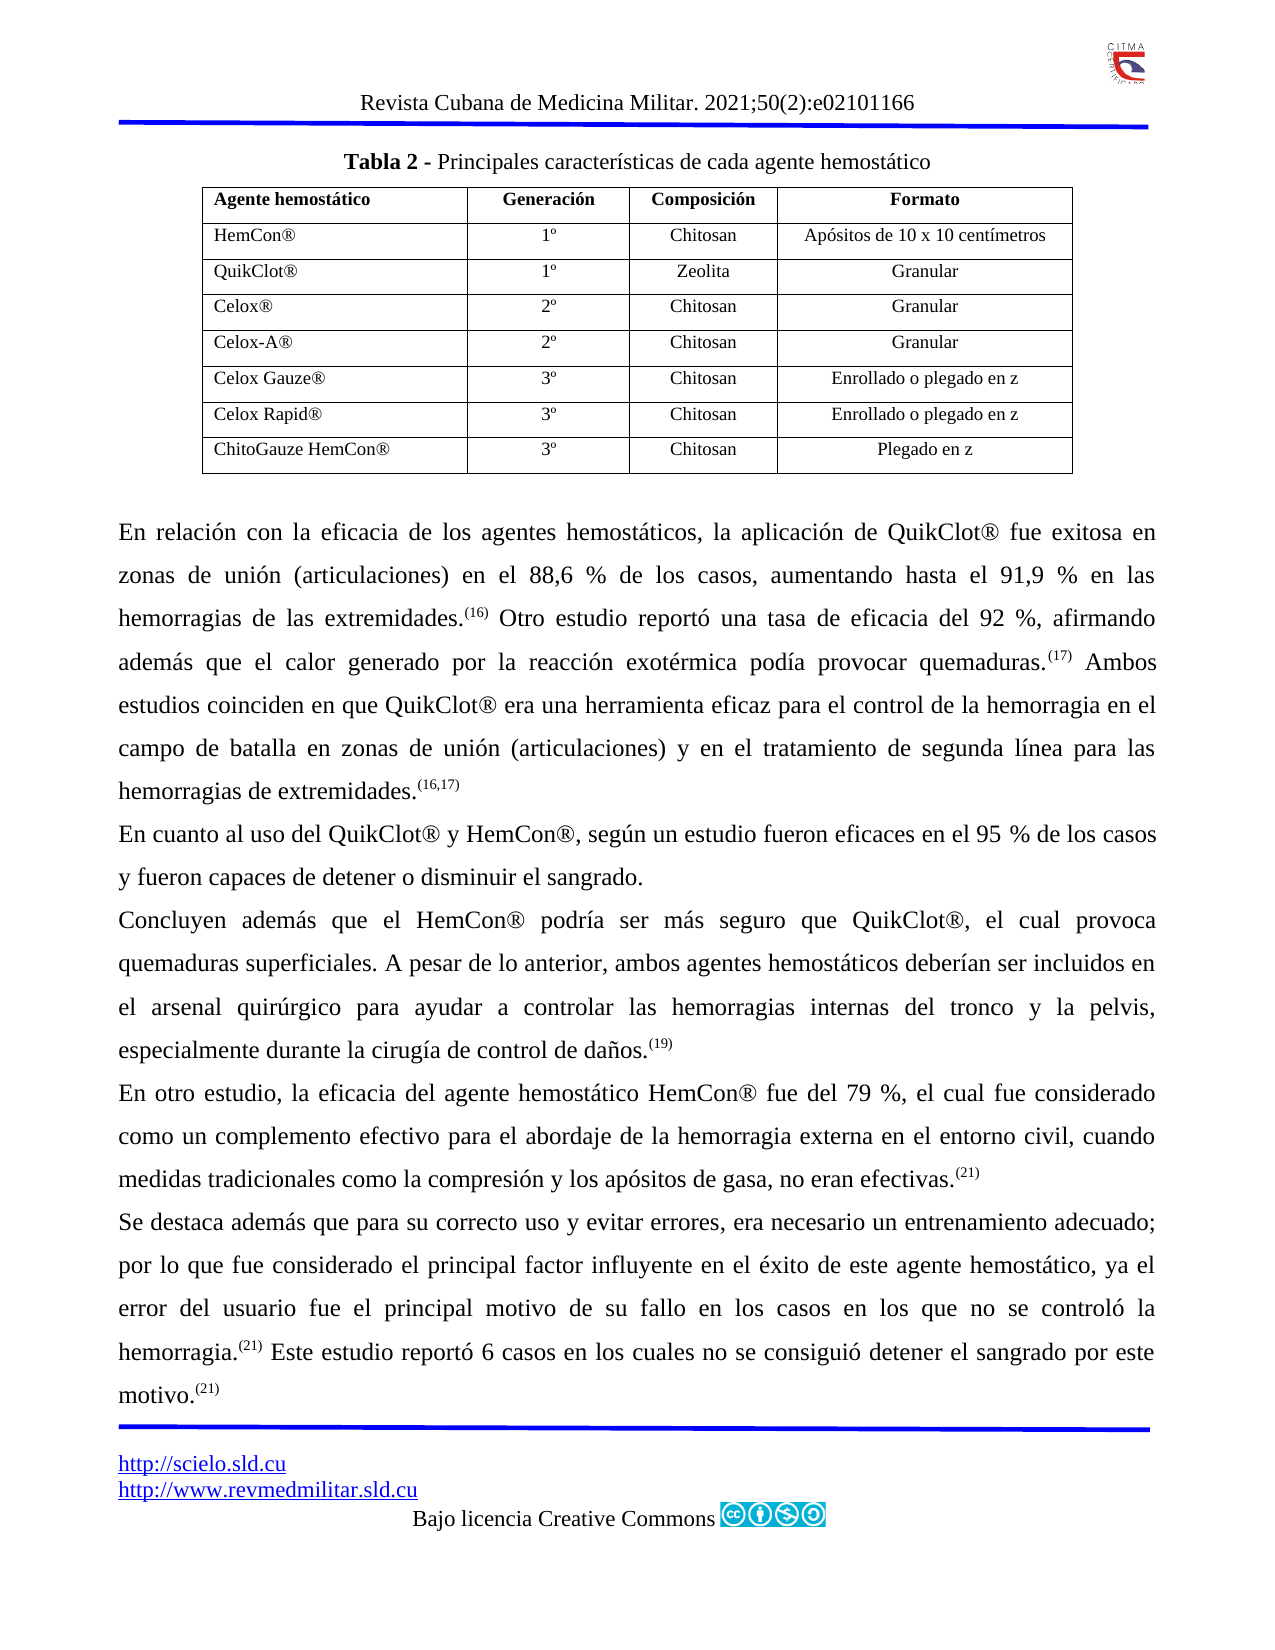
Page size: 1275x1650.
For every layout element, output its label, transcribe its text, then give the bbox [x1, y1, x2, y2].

table_cell 2º [468, 295, 629, 330]
table_cell 1º [468, 224, 629, 259]
table_header Generación [468, 188, 629, 223]
picture [720, 1502, 826, 1527]
table_header Agente hemostático [203, 188, 467, 223]
table_cell Celox Gauze® [203, 367, 467, 402]
table_cell Celox-A® [203, 331, 467, 366]
table_cell Granular [778, 295, 1072, 330]
table_cell Granular [778, 260, 1072, 294]
table_cell Celox® [203, 295, 467, 330]
table_cell 2º [468, 331, 629, 366]
table_cell Granular [778, 331, 1072, 366]
table_cell Zeolita [630, 260, 777, 294]
table_cell Enrollado o plegado en z [778, 403, 1072, 437]
text Tabla 2 - Principales características de cada agente hemostático [118, 148, 1157, 174]
table_cell 3º [468, 367, 629, 402]
text En otro estudio, la eficacia del agente hemostático HemCon® fue del 79 %, el cual fue considerado como un complemento efectivo para el abordaje de la hemorragia externa en el entorno civil, cuando medidas tradicionales como la compresión y los apósitos de gasa, no eran efectivas.(21) [118, 1078, 1157, 1193]
table_cell Chitosan [630, 295, 777, 330]
table_cell Chitosan [630, 224, 777, 259]
table_cell HemCon® [203, 224, 467, 259]
table_cell Chitosan [630, 331, 777, 366]
table_cell 1º [468, 260, 629, 294]
table_cell QuikClot® [203, 260, 467, 294]
table_cell Chitosan [630, 438, 777, 473]
table_header Composición [630, 188, 777, 223]
text En relación con la eficacia de los agentes hemostáticos, la aplicación de QuikClot® fue exitosa en zonas de unión (articulaciones) en el 88,6 % de los casos, aumentando hasta el 91,9 % en las hemorragias de las extremidades.(16) Otro estudio reportó una tasa de eficacia del 92 %, afirmando además que el calor generado por la reacción exotérmica podía provocar quemaduras.(17) Ambos estudios coinciden en que QuikClot® era una herramienta eficaz para el control de la hemorragia en el campo de batalla en zonas de unión (articulaciones) y en el tratamiento de segunda línea para las hemorragias de extremidades.(16,17) [118, 517, 1157, 805]
table_cell 3º [468, 438, 629, 473]
table_cell Enrollado o plegado en z [778, 367, 1072, 402]
table_cell 3º [468, 403, 629, 437]
table_cell Apósitos de 10 x 10 centímetros [778, 224, 1072, 259]
table_cell ChitoGauze HemCon® [203, 438, 467, 473]
text En cuanto al uso del QuikClot® y HemCon®, según un estudio fueron eficaces en el 95 % de los casos y fueron capaces de detener o disminuir el sangrado. [118, 819, 1157, 891]
table_header Formato [778, 188, 1072, 223]
picture [1107, 43, 1145, 84]
text Se destaca además que para su correcto uso y evitar errores, era necesario un entrenamiento adecuado; por lo que fue considerado el principal factor influyente en el éxito de este agente hemostático, ya el error del usuario fue el principal motivo de su fallo en los casos en los que no se controló la hemorragia.(21) Este estudio reportó 6 casos en los cuales no se consiguió detener el sangrado por este motivo.(21) [118, 1207, 1157, 1408]
table_cell Chitosan [630, 367, 777, 402]
table_cell Plegado en z [778, 438, 1072, 473]
text Concluyen además que el HemCon® podría ser más seguro que QuikClot®, el cual provoca quemaduras superficiales. A pesar de lo anterior, ambos agentes hemostáticos deberían ser incluidos en el arsenal quirúrgico para ayudar a controlar las hemorragias internas del tronco y la pelvis, especialmente durante la cirugía de control de daños.(19) [118, 905, 1157, 1063]
table_cell Celox Rapid® [203, 403, 467, 437]
table_cell Chitosan [630, 403, 777, 437]
